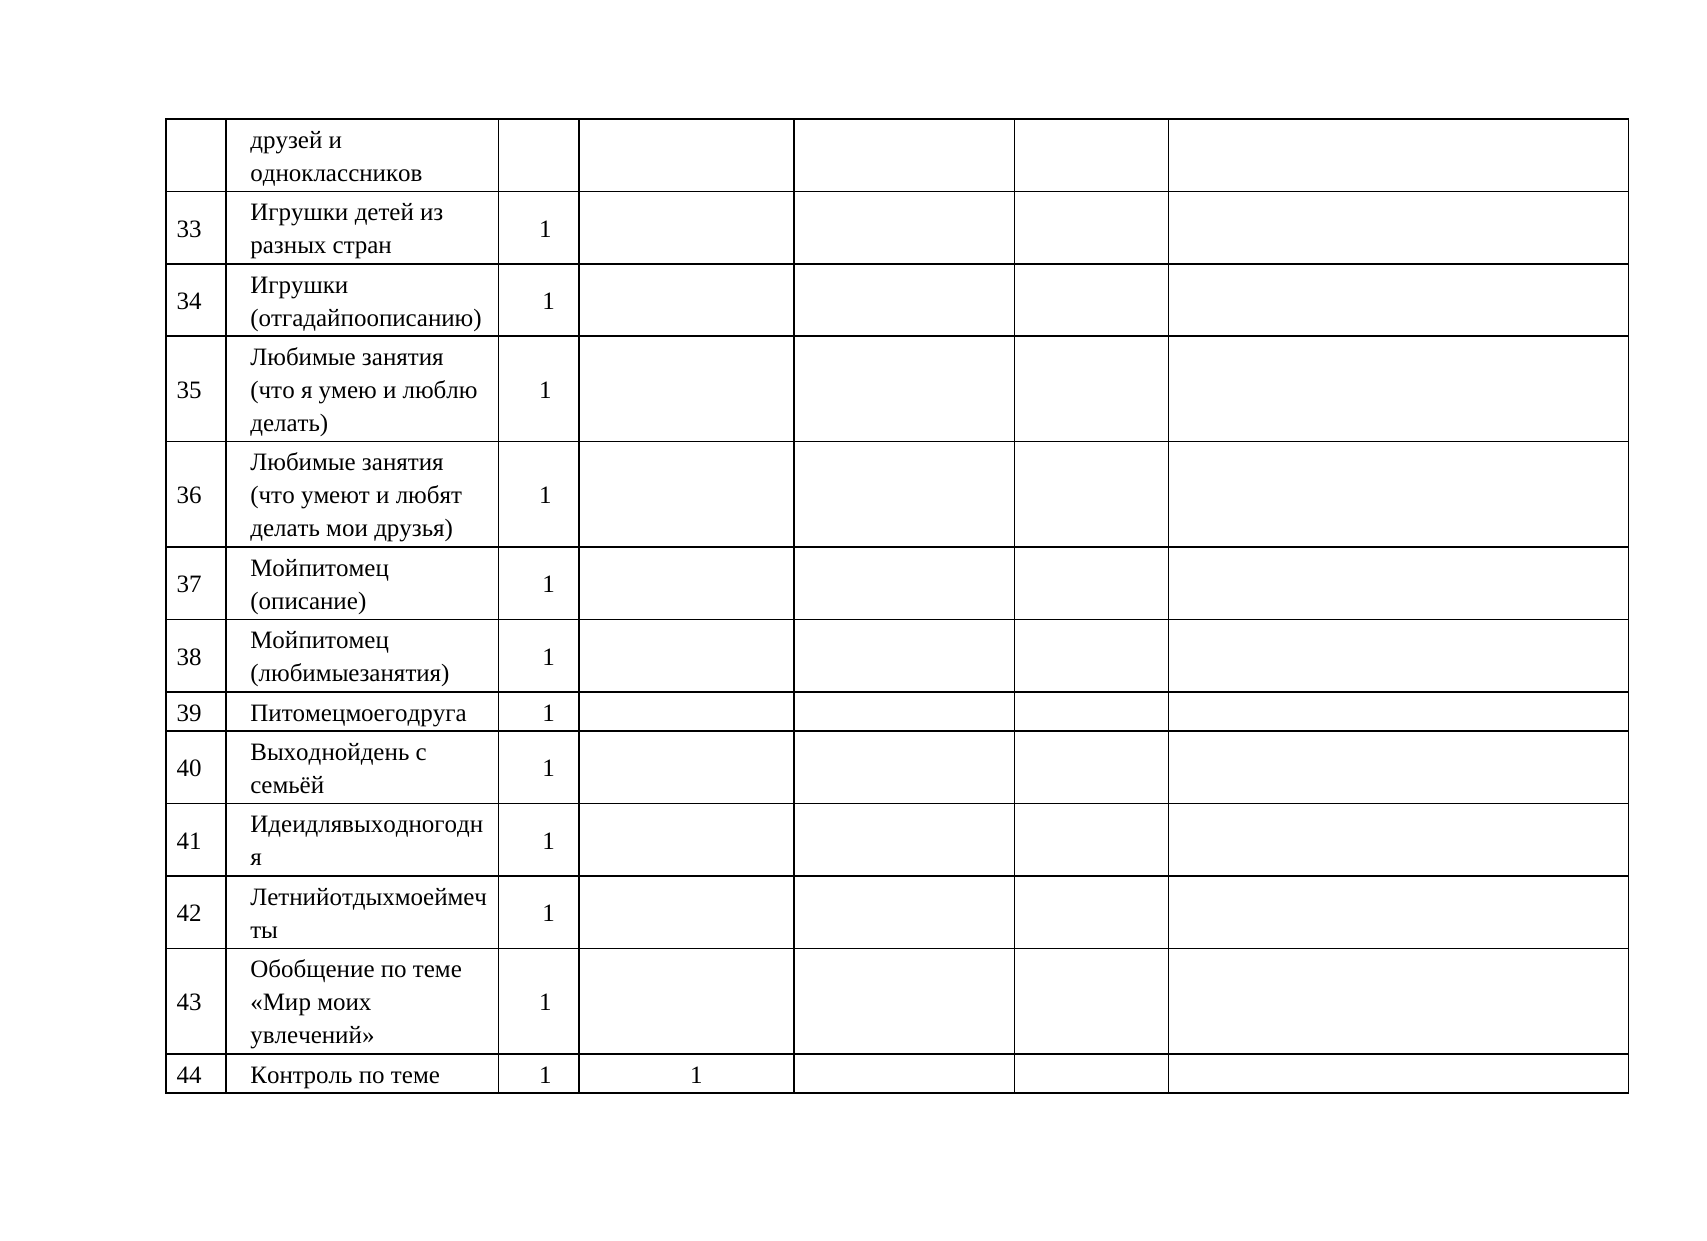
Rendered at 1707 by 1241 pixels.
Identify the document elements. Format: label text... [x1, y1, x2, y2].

table_cell Любимые занятия (что умеют и любят делать мои друзья) [227, 442, 498, 546]
table_cell [1169, 620, 1628, 691]
table_cell [795, 1055, 1014, 1092]
table_cell 41 [167, 804, 225, 875]
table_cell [227, 120, 498, 191]
table_cell [1015, 877, 1168, 947]
table_cell [1169, 732, 1628, 803]
table_cell [1169, 265, 1628, 335]
table_cell [795, 442, 1014, 546]
table_cell 1 [499, 877, 578, 947]
table_cell 1 [499, 804, 578, 875]
table_cell [1015, 192, 1168, 263]
table_cell 37 [167, 548, 225, 618]
table_cell [1169, 442, 1628, 546]
table_cell [580, 548, 793, 618]
table_cell 43 [167, 949, 225, 1053]
table_cell [795, 265, 1014, 335]
table_cell 1 [499, 265, 578, 335]
table_cell [1015, 442, 1168, 546]
table_cell [1169, 120, 1628, 191]
table_cell [1015, 732, 1168, 803]
table_cell Мойпитомец (описание) [227, 548, 498, 618]
table_cell [795, 337, 1014, 441]
table_cell 1 [499, 693, 578, 730]
table_cell [795, 877, 1014, 947]
table_cell [580, 732, 793, 803]
table_cell [580, 337, 793, 441]
table_cell Игрушки детей из разных стран [227, 192, 498, 263]
table_cell [580, 265, 793, 335]
table_cell [795, 620, 1014, 691]
table_cell Питомецмоегодруга [227, 693, 498, 730]
table_cell 33 [167, 192, 225, 263]
table_cell 1 [499, 548, 578, 618]
table_cell [580, 877, 793, 947]
table_cell 1 [499, 949, 578, 1053]
table_cell [580, 620, 793, 691]
table_cell 34 [167, 265, 225, 335]
table_cell 1 [499, 1055, 578, 1092]
table_cell 1 [499, 442, 578, 546]
table_cell Любимые занятия (что я умею и люблю делать) [227, 337, 498, 441]
table_cell 1 [499, 620, 578, 691]
table_cell [580, 192, 793, 263]
table_cell [1169, 192, 1628, 263]
table_cell [1169, 804, 1628, 875]
table_cell [795, 949, 1014, 1053]
table_cell [580, 442, 793, 546]
table_cell 40 [167, 732, 225, 803]
table_cell [580, 693, 793, 730]
table_cell [1169, 337, 1628, 441]
table_cell [795, 804, 1014, 875]
table_cell [1015, 949, 1168, 1053]
table_cell [1015, 120, 1168, 191]
table_cell 35 [167, 337, 225, 441]
table_cell 1 [499, 732, 578, 803]
table_cell Мойпитомец (любимыезанятия) [227, 620, 498, 691]
table_cell [1015, 693, 1168, 730]
table_cell [795, 192, 1014, 263]
table_cell [795, 120, 1014, 191]
table_cell 1 [499, 120, 578, 191]
table_cell [1015, 265, 1168, 335]
table_cell Летнийотдыхмоеймечты [227, 877, 498, 947]
table_cell [795, 732, 1014, 803]
table_cell [795, 548, 1014, 618]
table_cell [795, 693, 1014, 730]
table_cell 1 [580, 1055, 793, 1092]
table_cell [1015, 337, 1168, 441]
table_cell Выходнойдень с семьёй [227, 732, 498, 803]
table_cell 44 [167, 1055, 225, 1092]
table_cell 1 [499, 192, 578, 263]
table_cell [227, 1055, 498, 1092]
table_cell [1169, 548, 1628, 618]
table_cell 1 [499, 337, 578, 441]
table_cell [580, 120, 793, 191]
table_cell 42 [167, 877, 225, 947]
table_cell [580, 949, 793, 1053]
table_cell [1015, 804, 1168, 875]
table_cell 39 [167, 693, 225, 730]
table_cell Обобщение по теме «Мир моих увлечений» [227, 949, 498, 1053]
table_cell [1015, 1055, 1168, 1092]
table_cell [1169, 1055, 1628, 1092]
table_cell [1169, 949, 1628, 1053]
table_cell [1169, 693, 1628, 730]
table_cell 36 [167, 442, 225, 546]
table_cell Игрушки (отгадайпоописанию) [227, 265, 498, 335]
table_cell [1015, 548, 1168, 618]
table_cell 32 [167, 120, 225, 191]
table_cell 38 [167, 620, 225, 691]
table_cell [1169, 877, 1628, 947]
table_cell [580, 804, 793, 875]
table_cell [1015, 620, 1168, 691]
table_cell Идеидлявыходногодня [227, 804, 498, 875]
